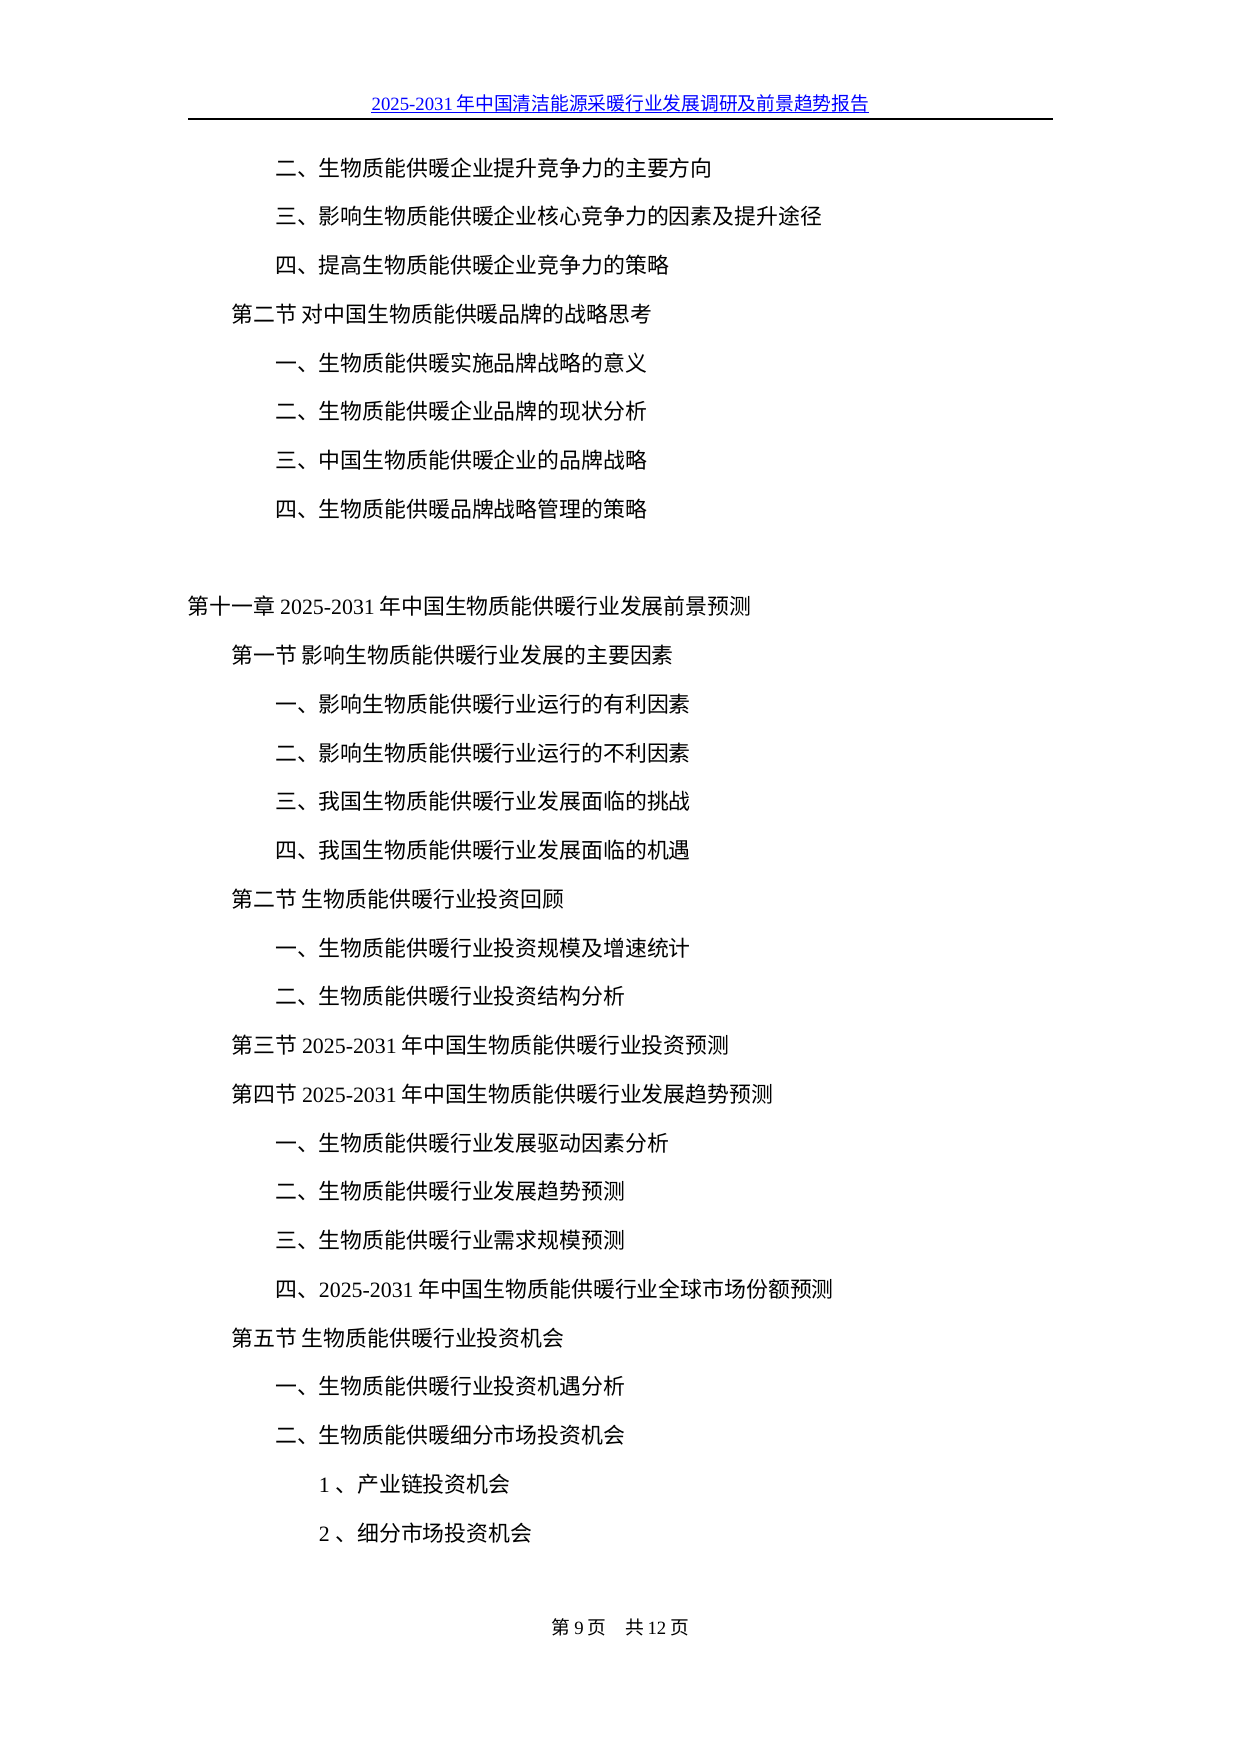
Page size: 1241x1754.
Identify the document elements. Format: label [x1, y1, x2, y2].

text [187, 150, 1053, 1548]
